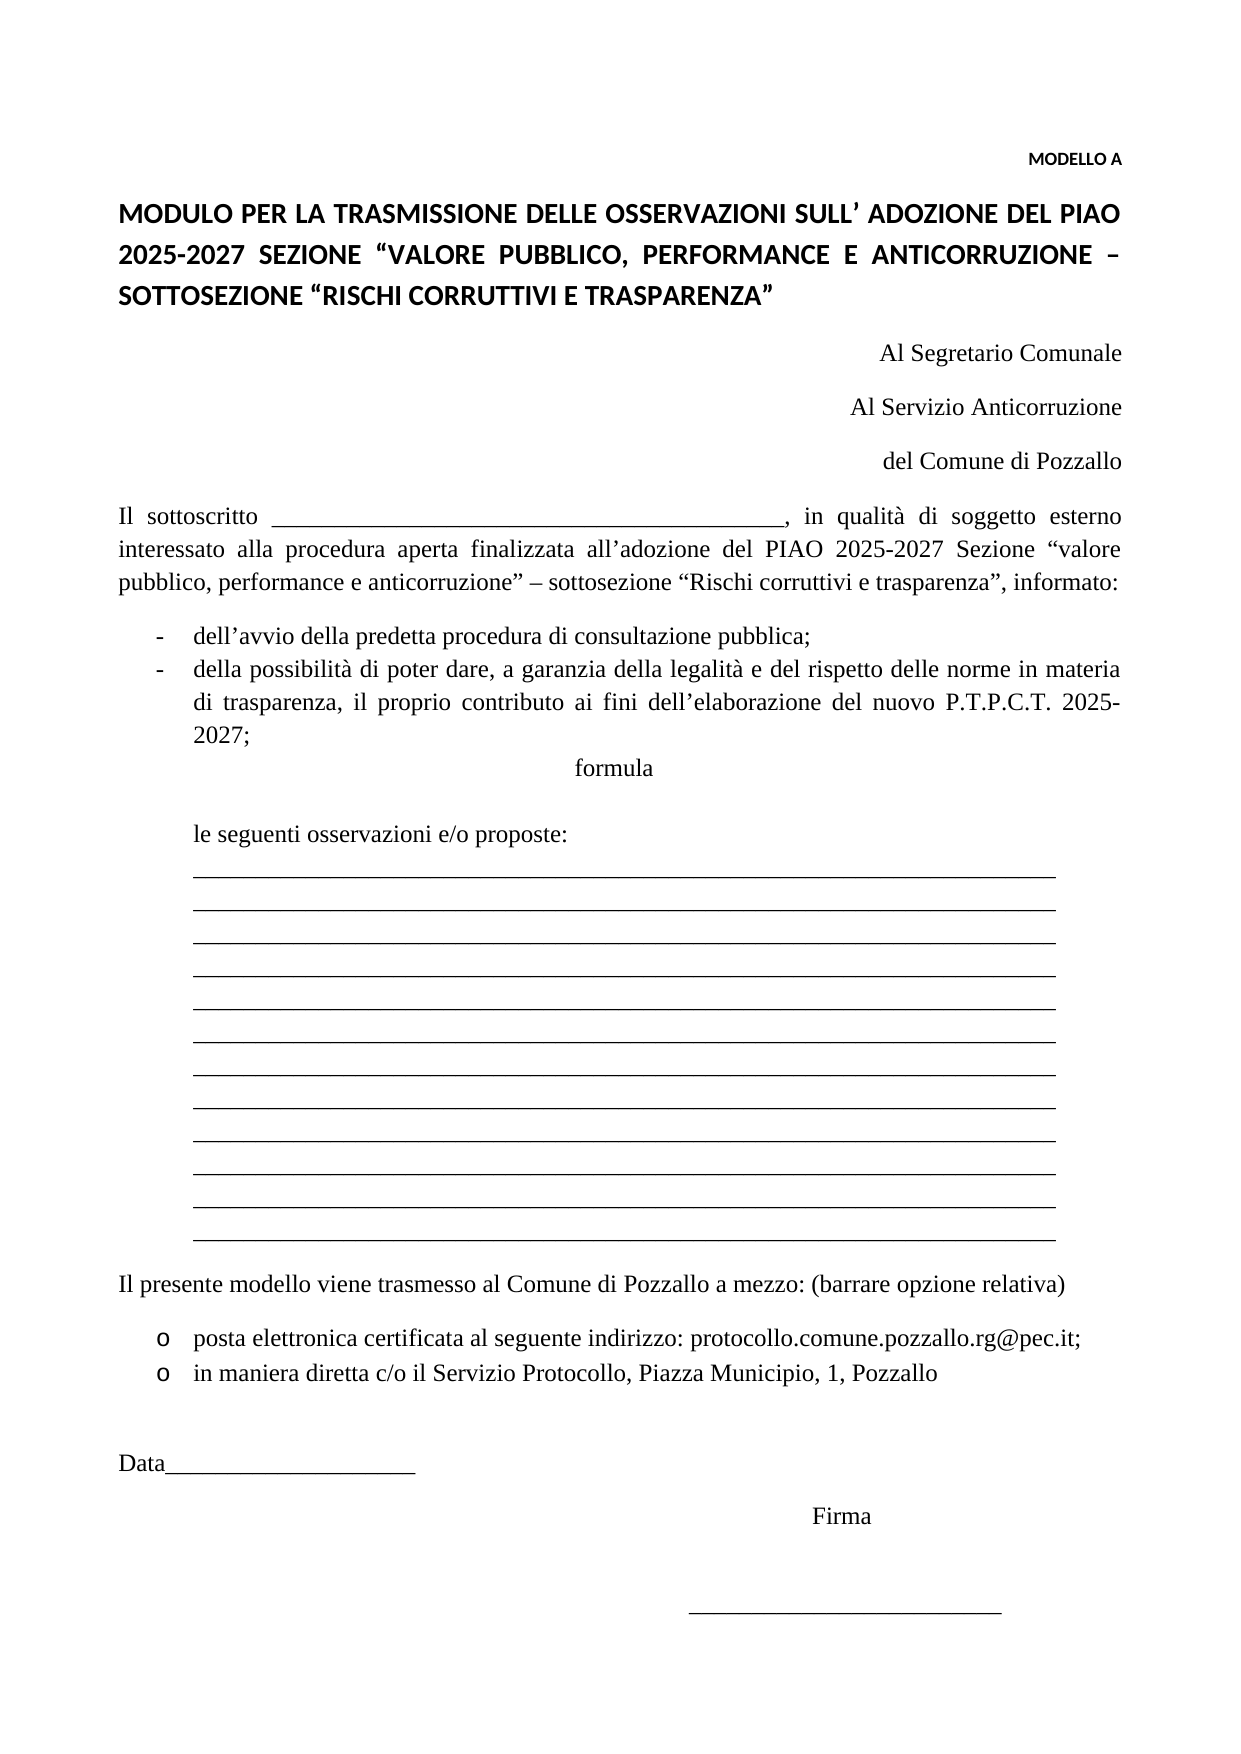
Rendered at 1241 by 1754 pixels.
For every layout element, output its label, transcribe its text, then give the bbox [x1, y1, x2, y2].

text Il presente modello viene trasmesso al Comune di Pozzallo a mezzo: (barrare opzione relativa) [118, 1269, 1122, 1298]
list _____________________________________________________________________ [193, 885, 1122, 914]
text Data____________________ [118, 1448, 1122, 1476]
list _____________________________________________________________________ [193, 1116, 1122, 1145]
list _____________________________________________________________________ [193, 1149, 1122, 1178]
list in maniera diretta c/o il Servizio Protocollo, Piazza Municipio, 1, Pozzallo [156, 1358, 1122, 1389]
list _____________________________________________________________________ [193, 1017, 1122, 1046]
text Al Servizio Anticorruzione [118, 392, 1122, 421]
list _____________________________________________________________________ [193, 852, 1122, 881]
list posta elettronica certificata al seguente indirizzo: protocollo.comune.pozzallo.rg@pec.it; [156, 1323, 1122, 1354]
list _____________________________________________________________________ [193, 984, 1122, 1013]
list _____________________________________________________________________ [193, 1050, 1122, 1079]
text Il sottoscritto _________________________________________, in qualità di soggetto esterno interessato alla procedura aperta finalizzata all’adozione del PIAO 2025-2027 Sezione “valore pubblico, performance e anticorruzione” – sottosezione “Rischi corruttivi e trasparenza”, informato: [118, 501, 1122, 596]
list le seguenti osservazioni e/o proposte: [193, 819, 1122, 848]
text Firma [118, 1501, 1122, 1530]
list _____________________________________________________________________ [193, 1182, 1122, 1211]
list _____________________________________________________________________ [193, 1215, 1122, 1244]
text MODELLO A [118, 148, 1122, 171]
list formula [193, 753, 1122, 782]
list _________________________ [193, 1588, 1122, 1617]
list dell’avvio della predetta procedura di consultazione pubblica; [156, 621, 1122, 649]
list _____________________________________________________________________ [193, 918, 1122, 947]
list _____________________________________________________________________ [193, 951, 1122, 980]
text Al Segretario Comunale [118, 338, 1122, 367]
list _____________________________________________________________________ [193, 1083, 1122, 1112]
text del Comune di Pozzallo [118, 446, 1122, 475]
text MODULO PER LA TRASMISSIONE DELLE OSSERVAZIONI SULL’ ADOZIONE DEL PIAO 2025-2027 SEZIONE “VALORE PUBBLICO, PERFORMANCE E ANTICORRUZIONE – SOTTOSEZIONE “RISCHI CORRUTTIVI E TRASPARENZA” [118, 195, 1122, 312]
list della possibilità di poter dare, a garanzia della legalità e del rispetto delle norme in materia di trasparenza, il proprio contributo ai fini dell’elaborazione del nuovo P.T.P.C.T. 2025-2027; [156, 654, 1122, 749]
